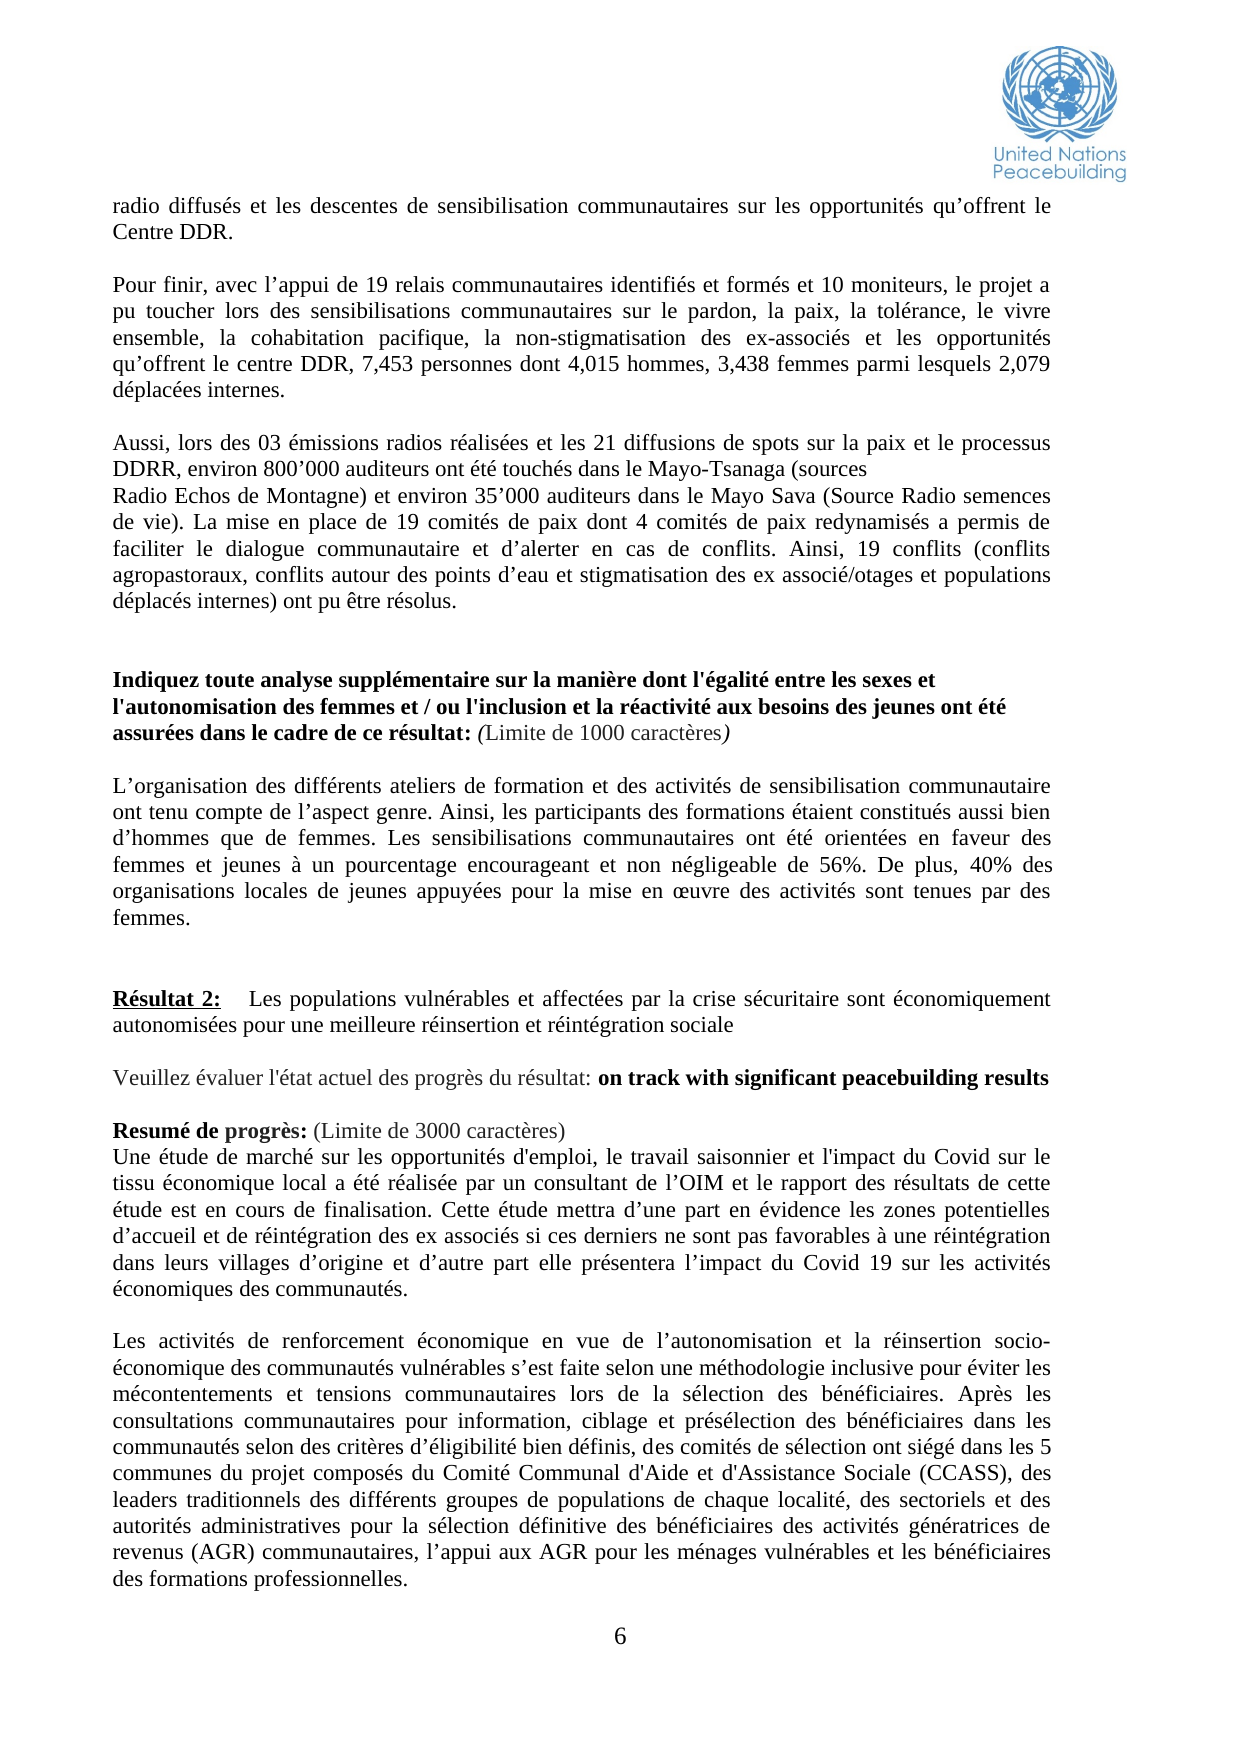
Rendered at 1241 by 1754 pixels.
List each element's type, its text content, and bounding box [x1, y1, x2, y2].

text Indiquez toute analyse supplémentaire sur la manière dont l'égalité entre les sexes et l'autonomisation des femmes et / ou l'inclusion et la réactivité aux besoins des jeunes ont été assurées dans le cadre de ce résultat: (Limite de 1000 caractères) [112, 666, 1053, 745]
text Veuillez évaluer l'état actuel des progrès du résultat: [112, 1064, 1053, 1090]
text Pour finir, avec l’appui de 19 relais communautaires identifiés et formés et 10 moniteurs, le projet a pu toucher lors des sensibilisations communautaires sur le pardon, la paix, la tolérance, le vivre ensemble, la cohabitation pacifique, la non-stigmatisation des ex-associés et les opportunités qu’offrent le centre DDR, 7,453 personnes dont 4,015 hommes, 3,438 femmes parmi lesquels 2,079 déplacées internes. [112, 271, 1053, 403]
text Résultat 2: Les populations vulnérables et affectées par la crise sécuritaire sont économiquement autonomisées pour une meilleure réinsertion et réintégration sociale [112, 985, 1053, 1038]
text Radio Echos de Montagne) et environ 35’000 auditeurs dans le Mayo Sava (Source Radio semences de vie). La mise en place de 19 comités de paix dont 4 comités de paix redynamisés a permis de faciliter le dialogue communautaire et d’alerter en cas de conflits. Ainsi, 19 conflits (conflits agropastoraux, conflits autour des points d’eau et stigmatisation des ex associé/otages et populations déplacés internes) ont pu être résolus. [112, 482, 1053, 614]
text Les activités de renforcement économique en vue de l’autonomisation et la réinsertion socio-économique des communautés vulnérables s’est faite selon une méthodologie inclusive pour éviter les mécontentements et tensions communautaires lors de la sélection des bénéficiaires. Après les consultations communautaires pour information, ciblage et présélection des bénéficiaires dans les communautés selon des critères d’éligibilité bien définis, des comités de sélection ont siégé dans les 5 communes du projet composés du Comité Communal d'Aide et d'Assistance Sociale (CCASS), des leaders traditionnels des différents groupes de populations de chaque localité, des sectoriels et des autorités administratives pour la sélection définitive des bénéficiaires des activités génératrices de revenus (AGR) communautaires, l’appui aux AGR pour les ménages vulnérables et les bénéficiaires des formations professionnelles. [112, 1328, 1053, 1591]
text Aussi, lors des 03 émissions radios réalisées et les 21 diffusions de spots sur la paix et le processus DDRR, environ 800’000 auditeurs ont été touchés dans le Mayo-Tsanaga (sources [112, 429, 1053, 482]
text Resumé de progrès: (Limite de 3000 caractères) [112, 1117, 1053, 1143]
text L’organisation des différents ateliers de formation et des activités de sensibilisation communautaire ont tenu compte de l’aspect genre. Ainsi, les participants des formations étaient constitués aussi bien d’hommes que de femmes. Les sensibilisations communautaires ont été orientées en faveur des femmes et jeunes à un pourcentage encourageant et non négligeable de 56%. De plus, 40% des organisations locales de jeunes appuyées pour la mise en œuvre des activités sont tenues par des femmes. [112, 772, 1053, 930]
picture [991, 46, 1128, 185]
text Une étude de marché sur les opportunités d'emploi, le travail saisonnier et l'impact du Covid sur le tissu économique local a été réalisée par un consultant de l’OIM et le rapport des résultats de cette étude est en cours de finalisation. Cette étude mettra d’une part en évidence les zones potentielles d’accueil et de réintégration des ex associés si ces derniers ne sont pas favorables à une réintégration dans leurs villages d’origine et d’autre part elle présentera l’impact du Covid 19 sur les activités économiques des communautés. [112, 1143, 1053, 1301]
